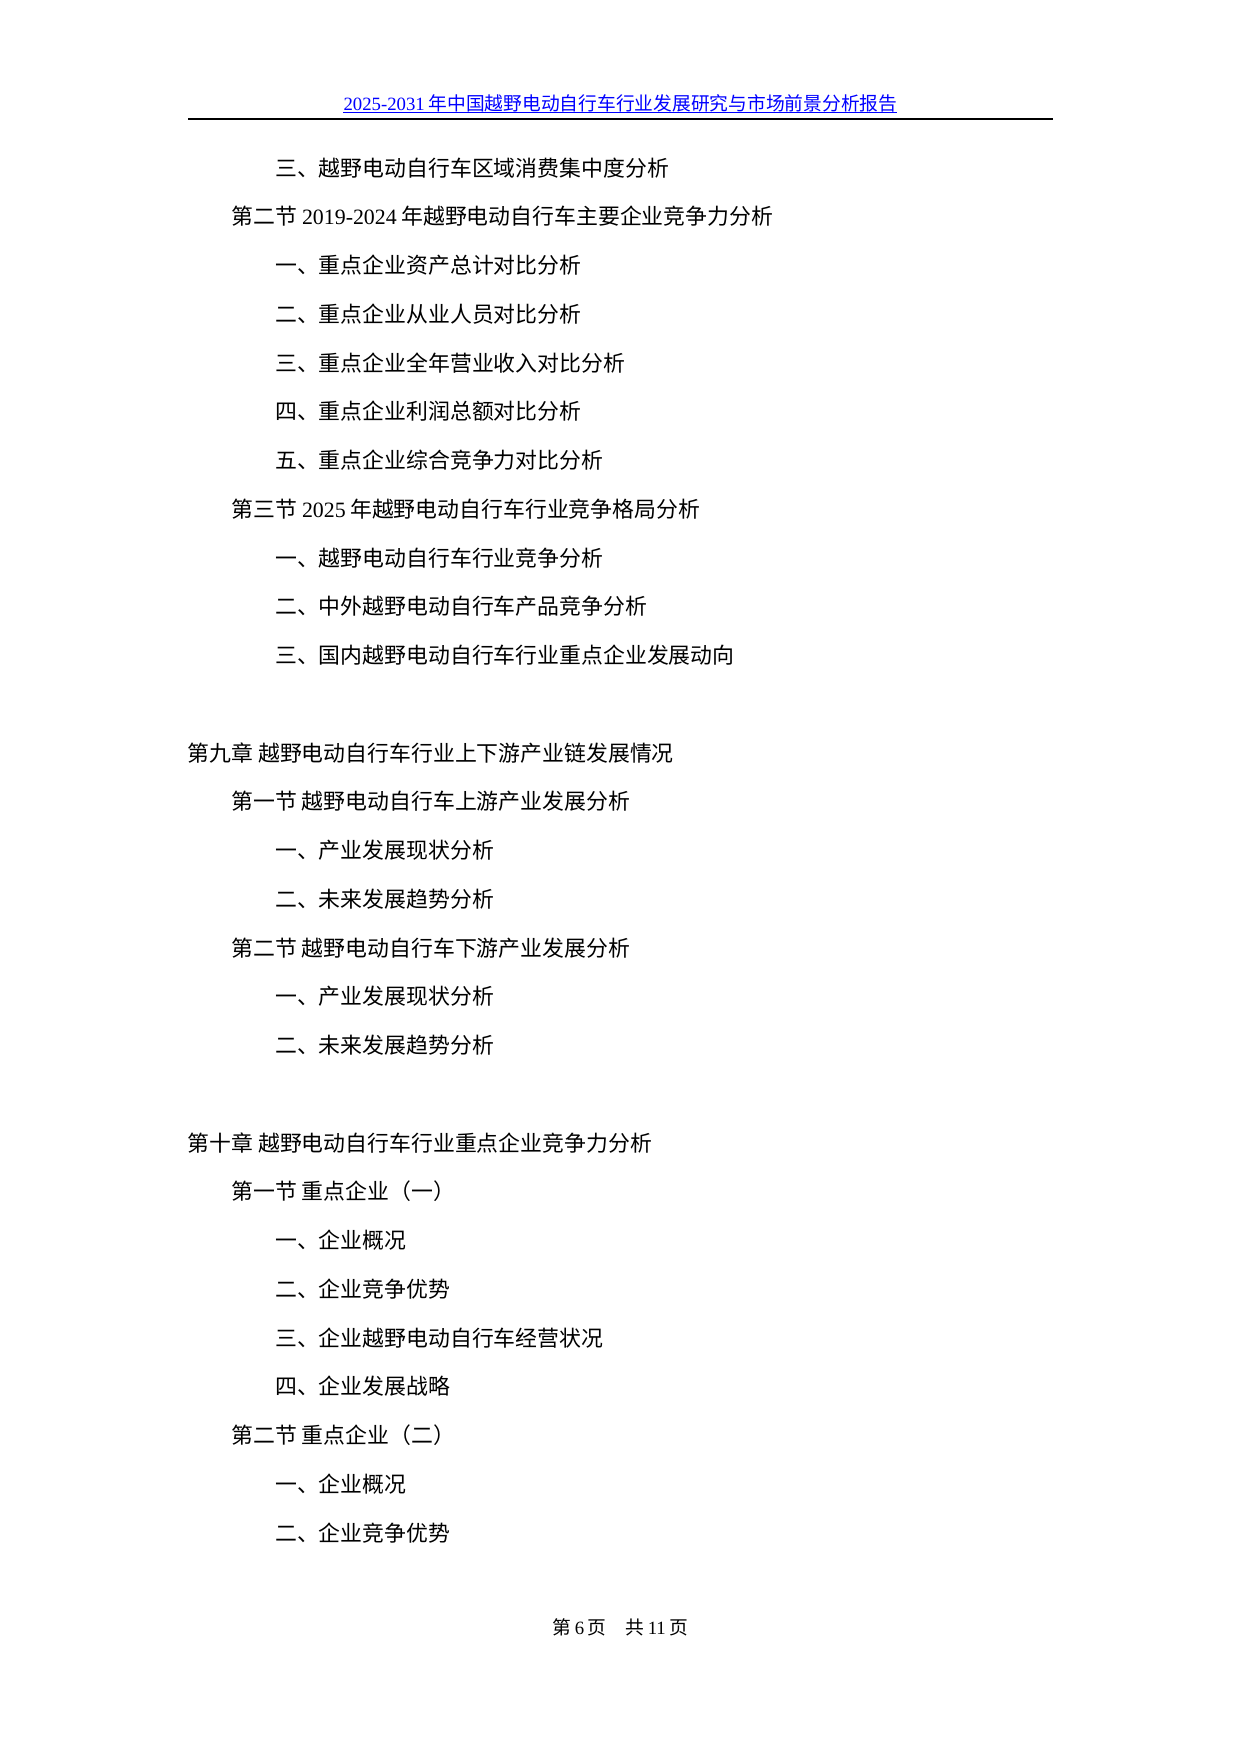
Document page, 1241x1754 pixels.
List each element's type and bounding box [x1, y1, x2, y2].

text [187, 150, 1053, 1548]
